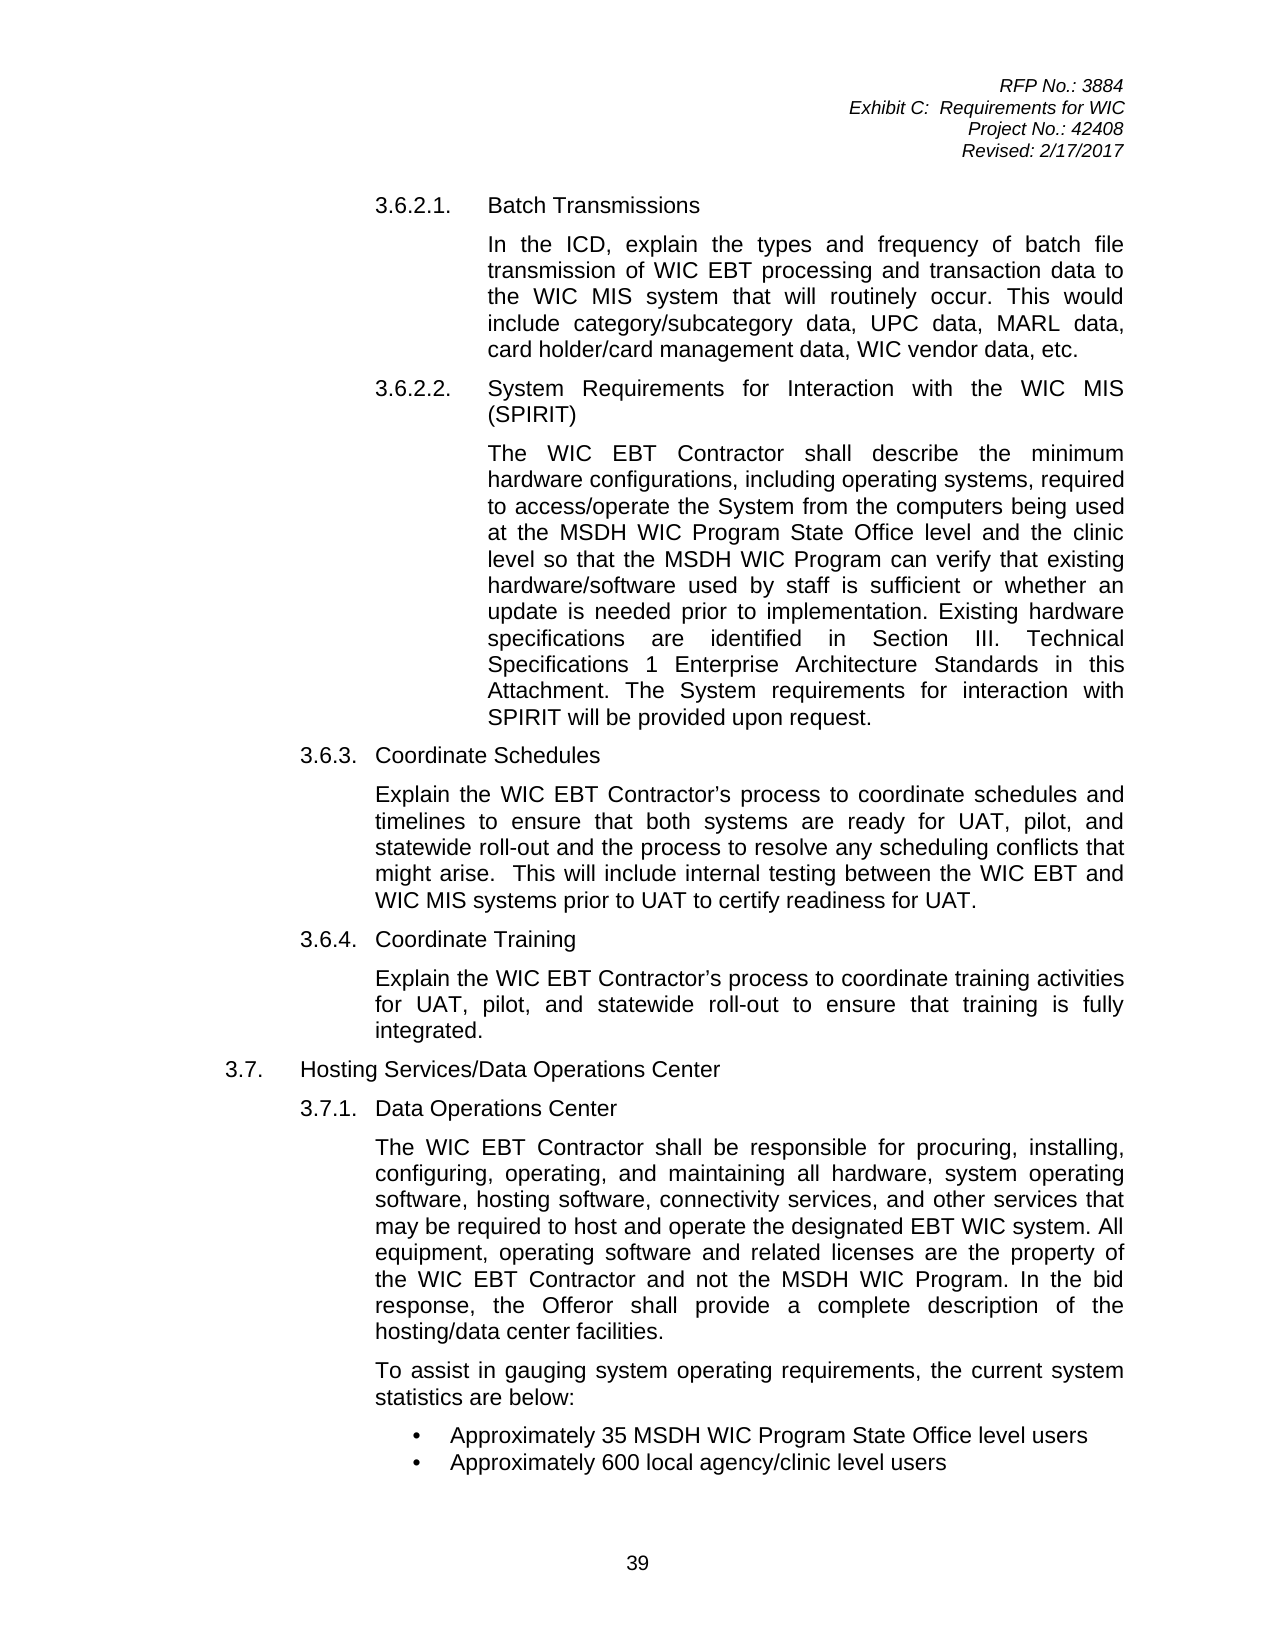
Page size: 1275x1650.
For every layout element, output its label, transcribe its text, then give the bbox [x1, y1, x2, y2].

list Explain the WIC EBT Contractor’s process to coordinate training activities for UAT, pilot, and statewide roll-out to ensure that training is fully integrated. [375, 964, 1125, 1043]
list Explain the WIC EBT Contractor’s process to coordinate schedules and timelines to ensure that both systems are ready for UAT, pilot, and statewide roll-out and the process to resolve any scheduling conflicts that might arise. This will include internal testing between the WIC EBT and WIC MIS systems prior to UAT to certify readiness for UAT. [375, 781, 1125, 913]
list Coordinate Training [300, 926, 1125, 952]
list The WIC EBT Contractor shall describe the minimum hardware configurations, including operating systems, required to access/operate the System from the computers being used at the MSDH WIC Program State Office level and the clinic level so that the MSDH WIC Program can verify that existing hardware/software used by staff is sufficient or whether an update is needed prior to implementation. Existing hardware specifications are identified in Section III. Technical Specifications 1 Enterprise Architecture Standards in this Attachment. The System requirements for interaction with SPIRIT will be provided upon request. [487, 440, 1125, 730]
list Hosting Services/Data Operations Center [225, 1056, 1125, 1082]
list System Requirements for Interaction with the WIC MIS (SPIRIT) [375, 375, 1125, 428]
list Data Operations Center [300, 1095, 1125, 1121]
list The WIC EBT Contractor shall be responsible for procuring, installing, configuring, operating, and maintaining all hardware, system operating software, hosting software, connectivity services, and other services that may be required to host and operate the designated EBT WIC system. All equipment, operating software and related licenses are the property of the WIC EBT Contractor and not the MSDH WIC Program. In the bid response, the Offeror shall provide a complete description of the hosting/data center facilities. [375, 1134, 1125, 1344]
list Approximately 35 MSDH WIC Program State Office level users [412, 1422, 1125, 1449]
list In the ICD, explain the types and frequency of batch file transmission of WIC EBT processing and transaction data to the WIC MIS system that will routinely occur. This would include category/subcategory data, UPC data, MARL data, card holder/card management data, WIC vendor data, etc. [487, 231, 1125, 362]
text To assist in gauging system operating requirements, the current system statistics are below: [375, 1357, 1125, 1410]
list Batch Transmissions [375, 192, 1125, 218]
list Approximately 600 local agency/clinic level users [412, 1449, 1125, 1475]
list Coordinate Schedules [300, 742, 1125, 769]
